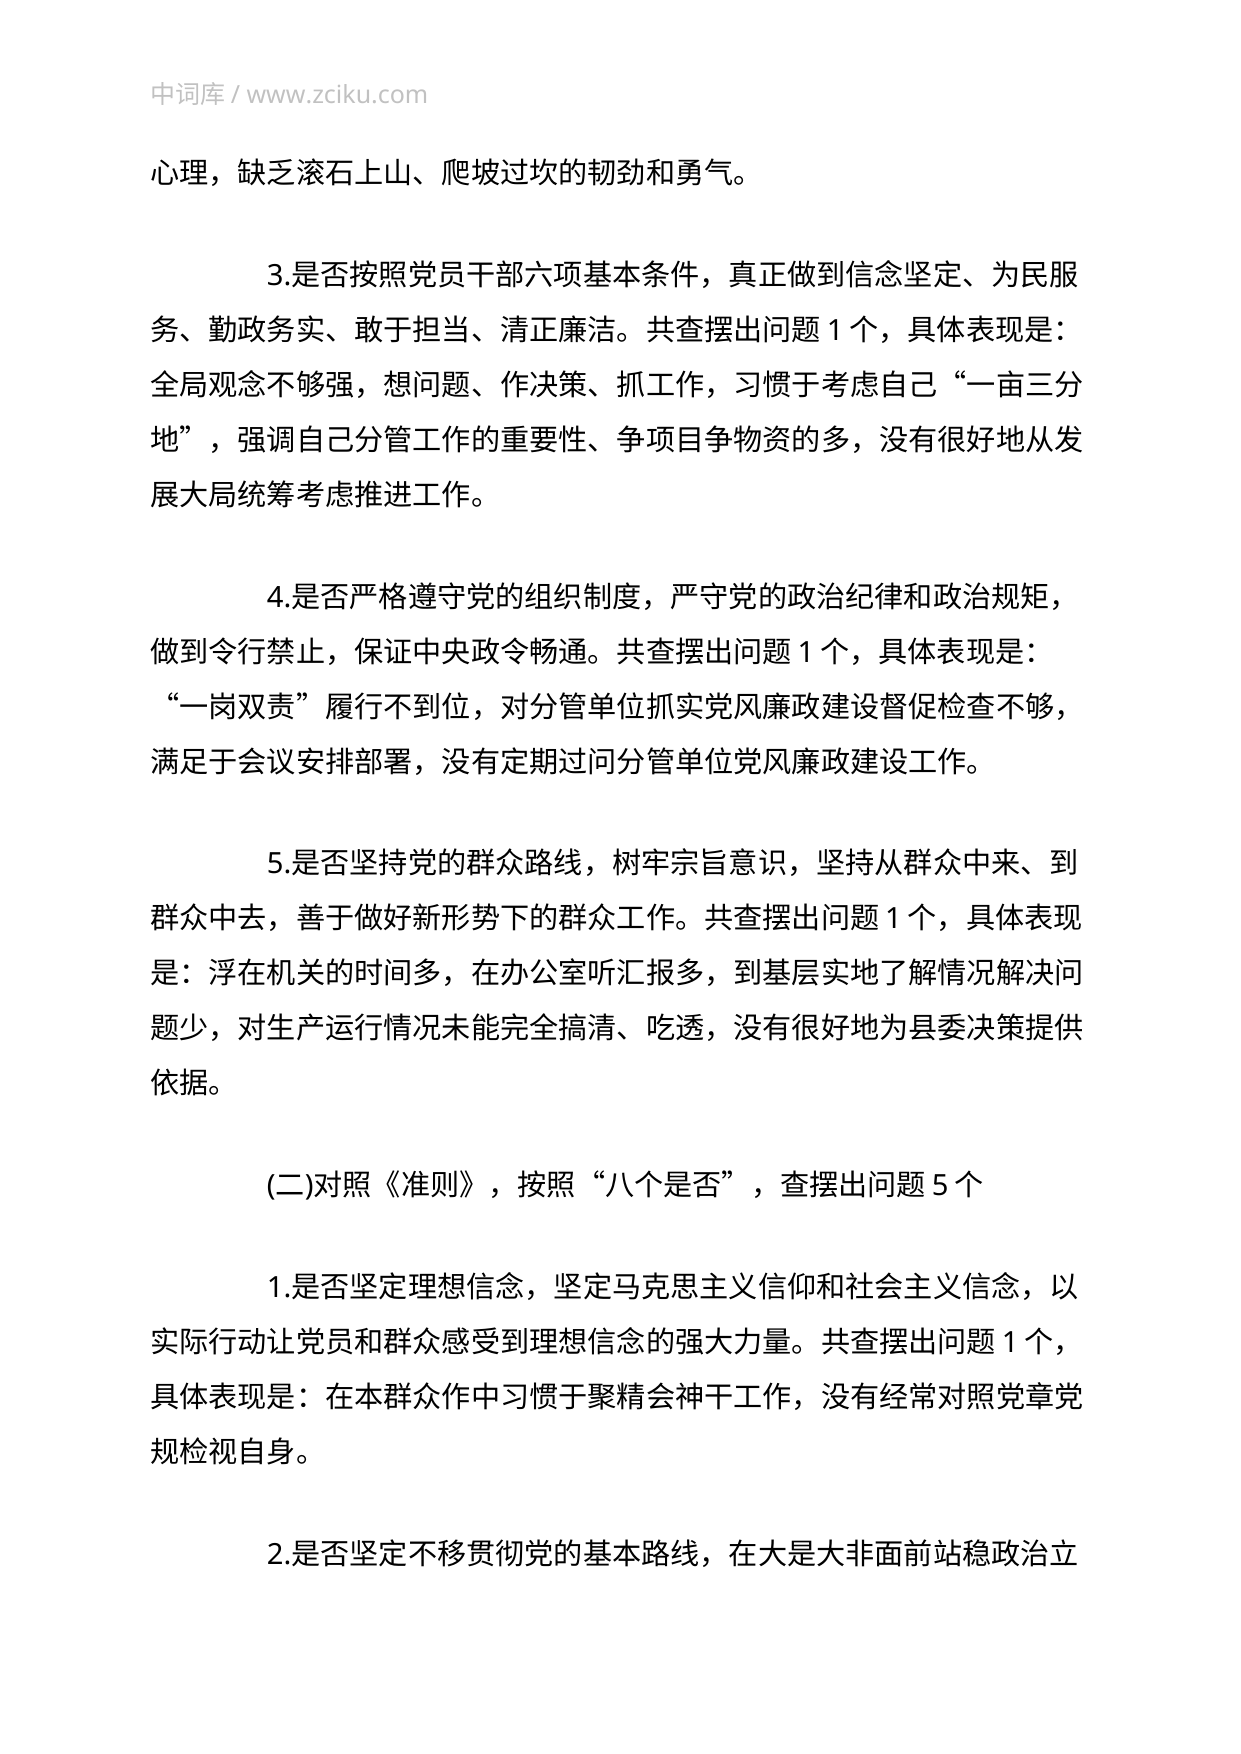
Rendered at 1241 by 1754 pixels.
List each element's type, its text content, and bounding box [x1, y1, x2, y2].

text 4.是否严格遵守党的组织制度，严守党的政治纪律和政治规矩，做到令行禁止，保证中央政令畅通。共查摆出问题1个，具体表现是：“一岗双责”履行不到位，对分管单位抓实党风廉政建设督促检查不够，满足于会议安排部署，没有定期过问分管单位党风廉政建设工作。 [150, 573, 1090, 781]
text 3.是否按照党员干部六项基本条件，真正做到信念坚定、为民服务、勤政务实、敢于担当、清正廉洁。共查摆出问题1个，具体表现是：全局观念不够强，想问题、作决策、抓工作，习惯于考虑自己“一亩三分地”，强调自己分管工作的重要性、争项目争物资的多，没有很好地从发展大局统筹考虑推进工作。 [150, 252, 1090, 514]
text (二)对照《准则》，按照“八个是否”，查摆出问题5个 [150, 1162, 1090, 1204]
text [150, 150, 1090, 192]
text 5.是否坚持党的群众路线，树牢宗旨意识，坚持从群众中来、到群众中去，善于做好新形势下的群众工作。共查摆出问题1个，具体表现是：浮在机关的时间多，在办公室听汇报多，到基层实地了解情况解决问题少，对生产运行情况未能完全搞清、吃透，没有很好地为县委决策提供依据。 [150, 840, 1090, 1102]
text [150, 1530, 1090, 1573]
text 1.是否坚定理想信念，坚定马克思主义信仰和社会主义信念，以实际行动让党员和群众感受到理想信念的强大力量。共查摆出问题1个，具体表现是：在本群众作中习惯于聚精会神干工作，没有经常对照党章党规检视自身。 [150, 1263, 1090, 1471]
